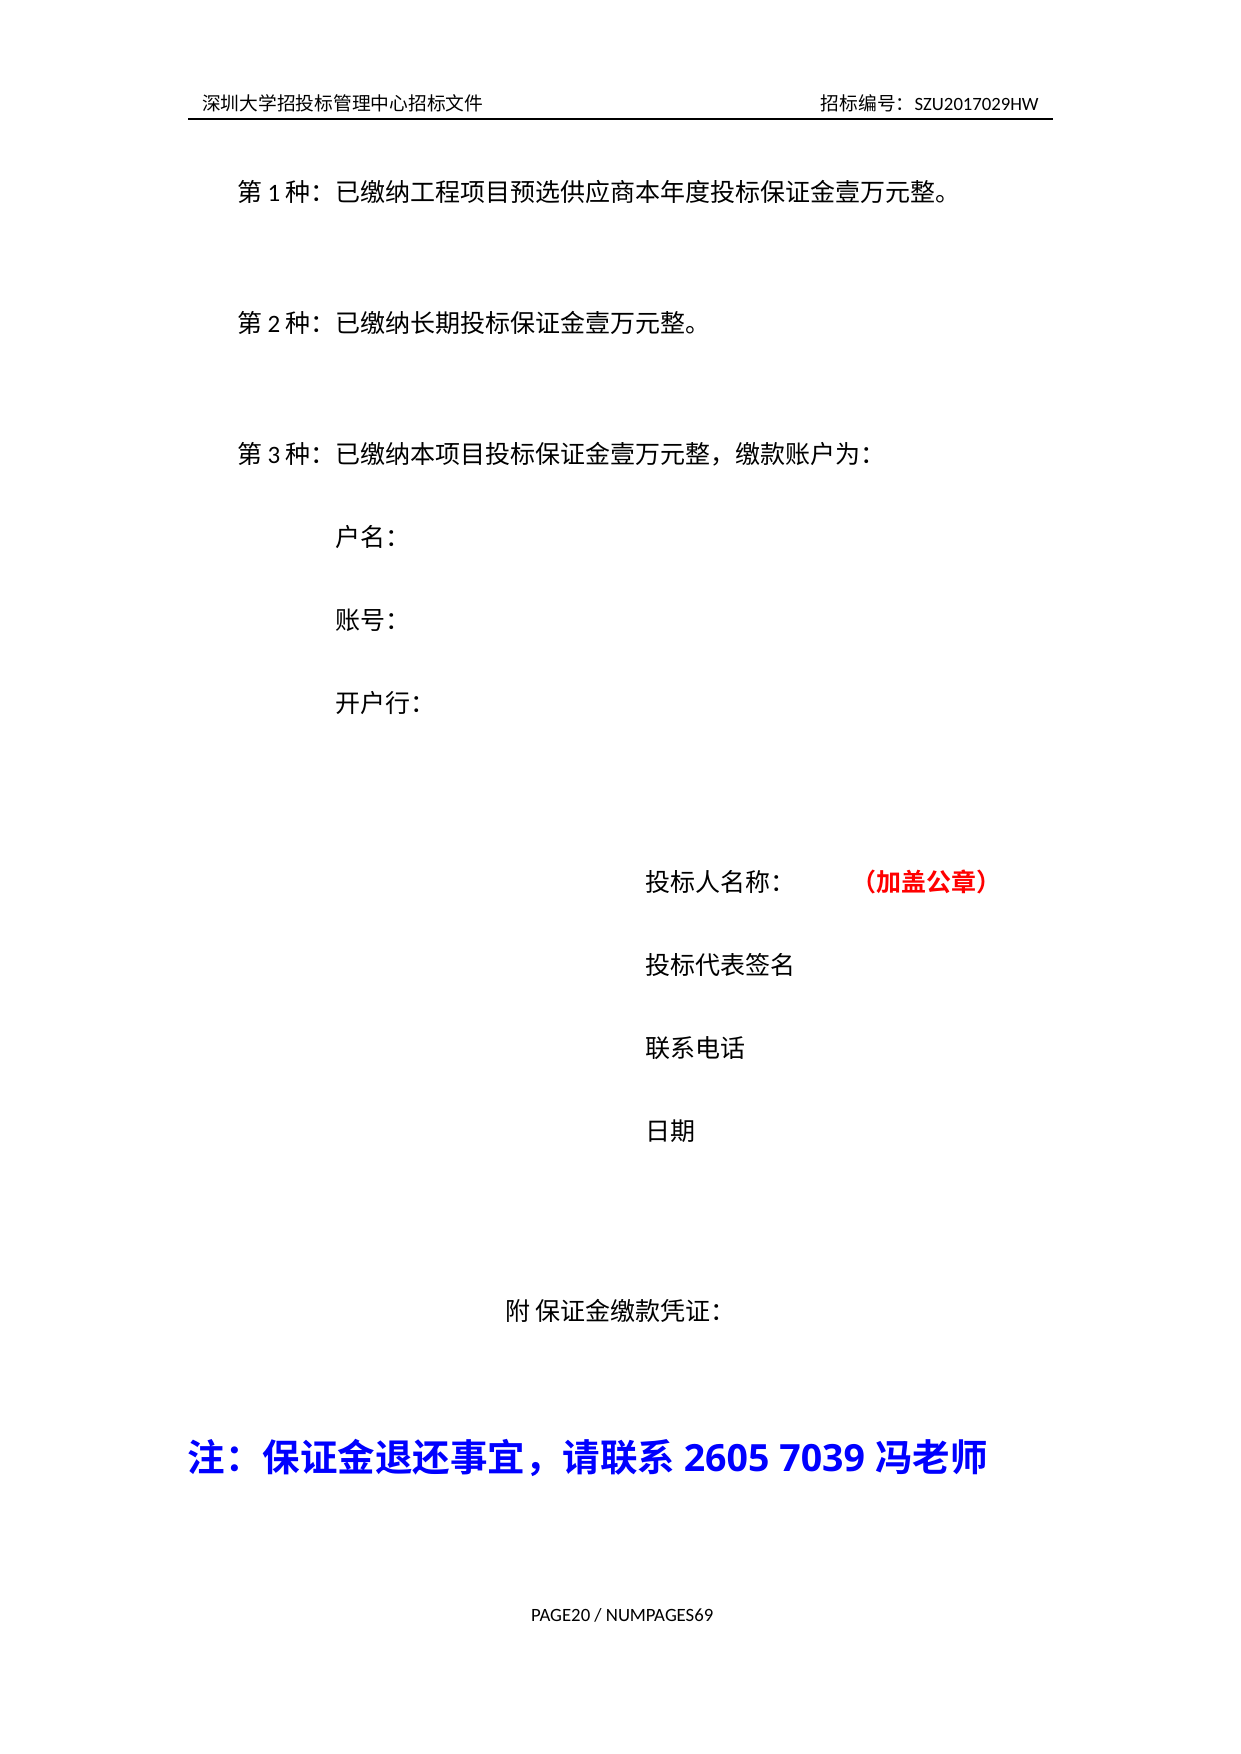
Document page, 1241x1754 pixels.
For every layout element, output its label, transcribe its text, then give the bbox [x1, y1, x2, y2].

text 开户行： [335, 669, 1053, 734]
text 账号： [335, 586, 1053, 651]
text 第3种：已缴纳本项目投标保证金壹万元整，缴款账户为： [187, 420, 1053, 485]
text 户名： [335, 503, 1053, 568]
text 联系电话 [645, 1014, 1053, 1079]
text 投标代表签名 [645, 931, 1053, 996]
text 第2种：已缴纳长期投标保证金壹万元整。 [187, 289, 1053, 354]
text 投标人名称： （加盖公章） [645, 848, 1053, 913]
text 日期 [645, 1097, 1053, 1162]
text 注：保证金退还事宜，请联系 2605 7039 冯老师 [187, 1422, 1053, 1487]
text 附 保证金缴款凭证： [187, 1277, 1053, 1342]
text 第1种：已缴纳工程项目预选供应商本年度投标保证金壹万元整。 [187, 158, 1053, 223]
